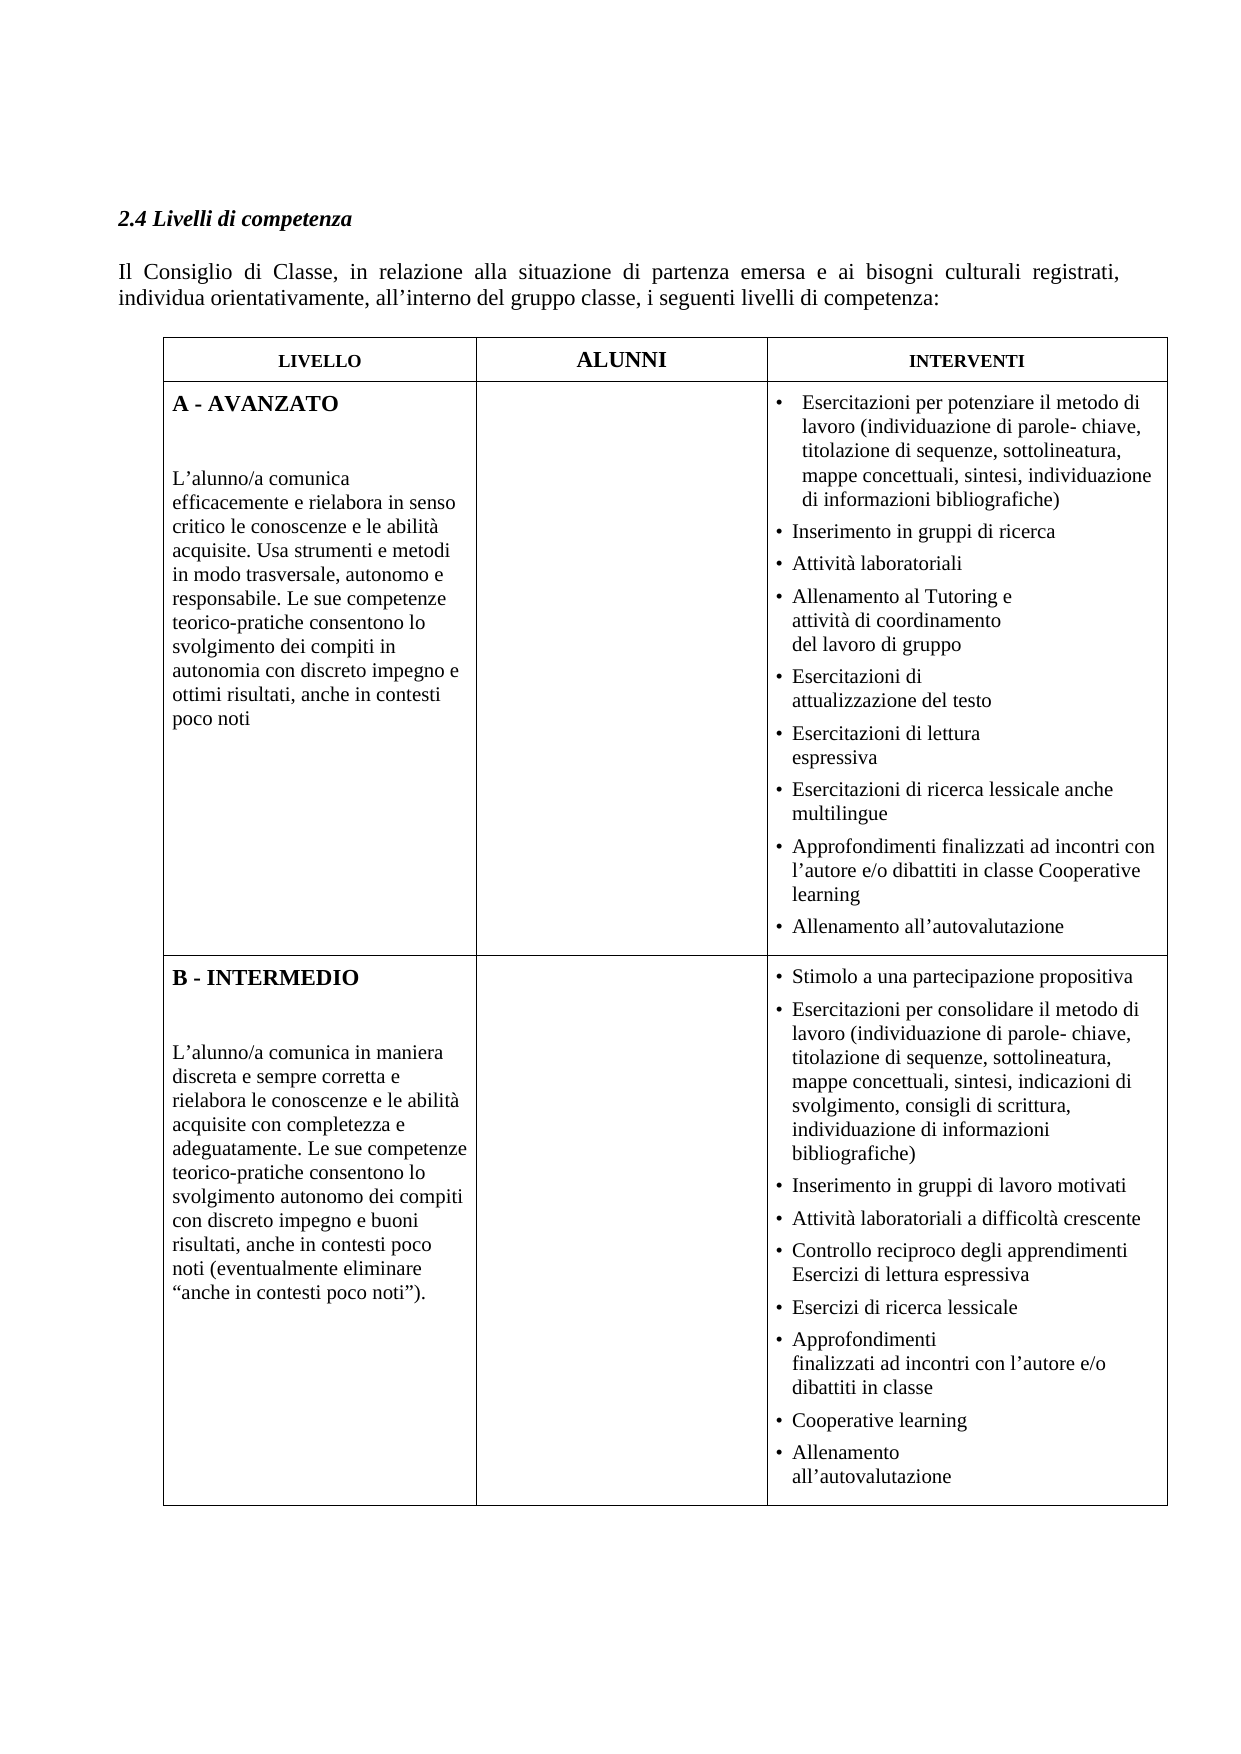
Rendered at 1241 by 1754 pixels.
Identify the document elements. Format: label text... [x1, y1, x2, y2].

table_header interventi [768, 338, 1167, 381]
table_cell Esercitazioni per potenziare il metodo di lavoro (individuazione di parole- chiave, titolazione di sequenze, sottolineatura, mappe concettuali, sintesi, individuazione di informazioni bibliografiche) Inserimento in gruppi di ricerca Attività laboratoriali Allenamento al Tutoring e attività di coordinamento del lavoro di gruppo Esercitazioni di attualizzazione del testo Esercitazioni di lettura espressiva Esercitazioni di ricerca lessicale anche multilingue Approfondimenti finalizzati ad incontri con l’autore e/o dibattiti in classe Cooperative learning Allenamento all’autovalutazione [768, 382, 1167, 955]
text Il Consiglio di Classe, in relazione alla situazione di partenza emersa e ai bisogni culturali registrati, individua orientativamente, all’interno del gruppo classe, i seguenti livelli di competenza: [118, 258, 1122, 311]
table_cell B - INTERMEDIO L’alunno/a comunica in maniera discreta e sempre corretta e rielabora le conoscenze e le abilità acquisite con completezza e adeguatamente. Le sue competenze teorico-pratiche consentono lo svolgimento autonomo dei compiti con discreto impegno e buoni risultati, anche in contesti poco noti (eventualmente eliminare “anche in contesti poco noti”). [164, 956, 476, 1505]
table_cell [477, 382, 767, 955]
table_cell Stimolo a una partecipazione propositiva Esercitazioni per consolidare il metodo di lavoro (individuazione di parole- chiave, titolazione di sequenze, sottolineatura, mappe concettuali, sintesi, indicazioni di svolgimento, consigli di scrittura, individuazione di informazioni bibliografiche) Inserimento in gruppi di lavoro motivati Attività laboratoriali a difficoltà crescente Controllo reciproco degli apprendimenti Esercizi di lettura espressiva Esercizi di ricerca lessicale Approfondimenti finalizzati ad incontri con l’autore e/o dibattiti in classe Cooperative learning Allenamento all’autovalutazione [768, 956, 1167, 1505]
text 2.4 Livelli di competenza [118, 205, 1122, 231]
table_cell [477, 956, 767, 1505]
table_header livello [164, 338, 476, 381]
table_cell A - AVANZATO L’alunno/a comunica efficacemente e rielabora in senso critico le conoscenze e le abilità acquisite. Usa strumenti e metodi in modo trasversale, autonomo e responsabile. Le sue competenze teorico-pratiche consentono lo svolgimento dei compiti in autonomia con discreto impegno e ottimi risultati, anche in contesti poco noti [164, 382, 476, 955]
table_header ALUNNI [477, 338, 767, 381]
